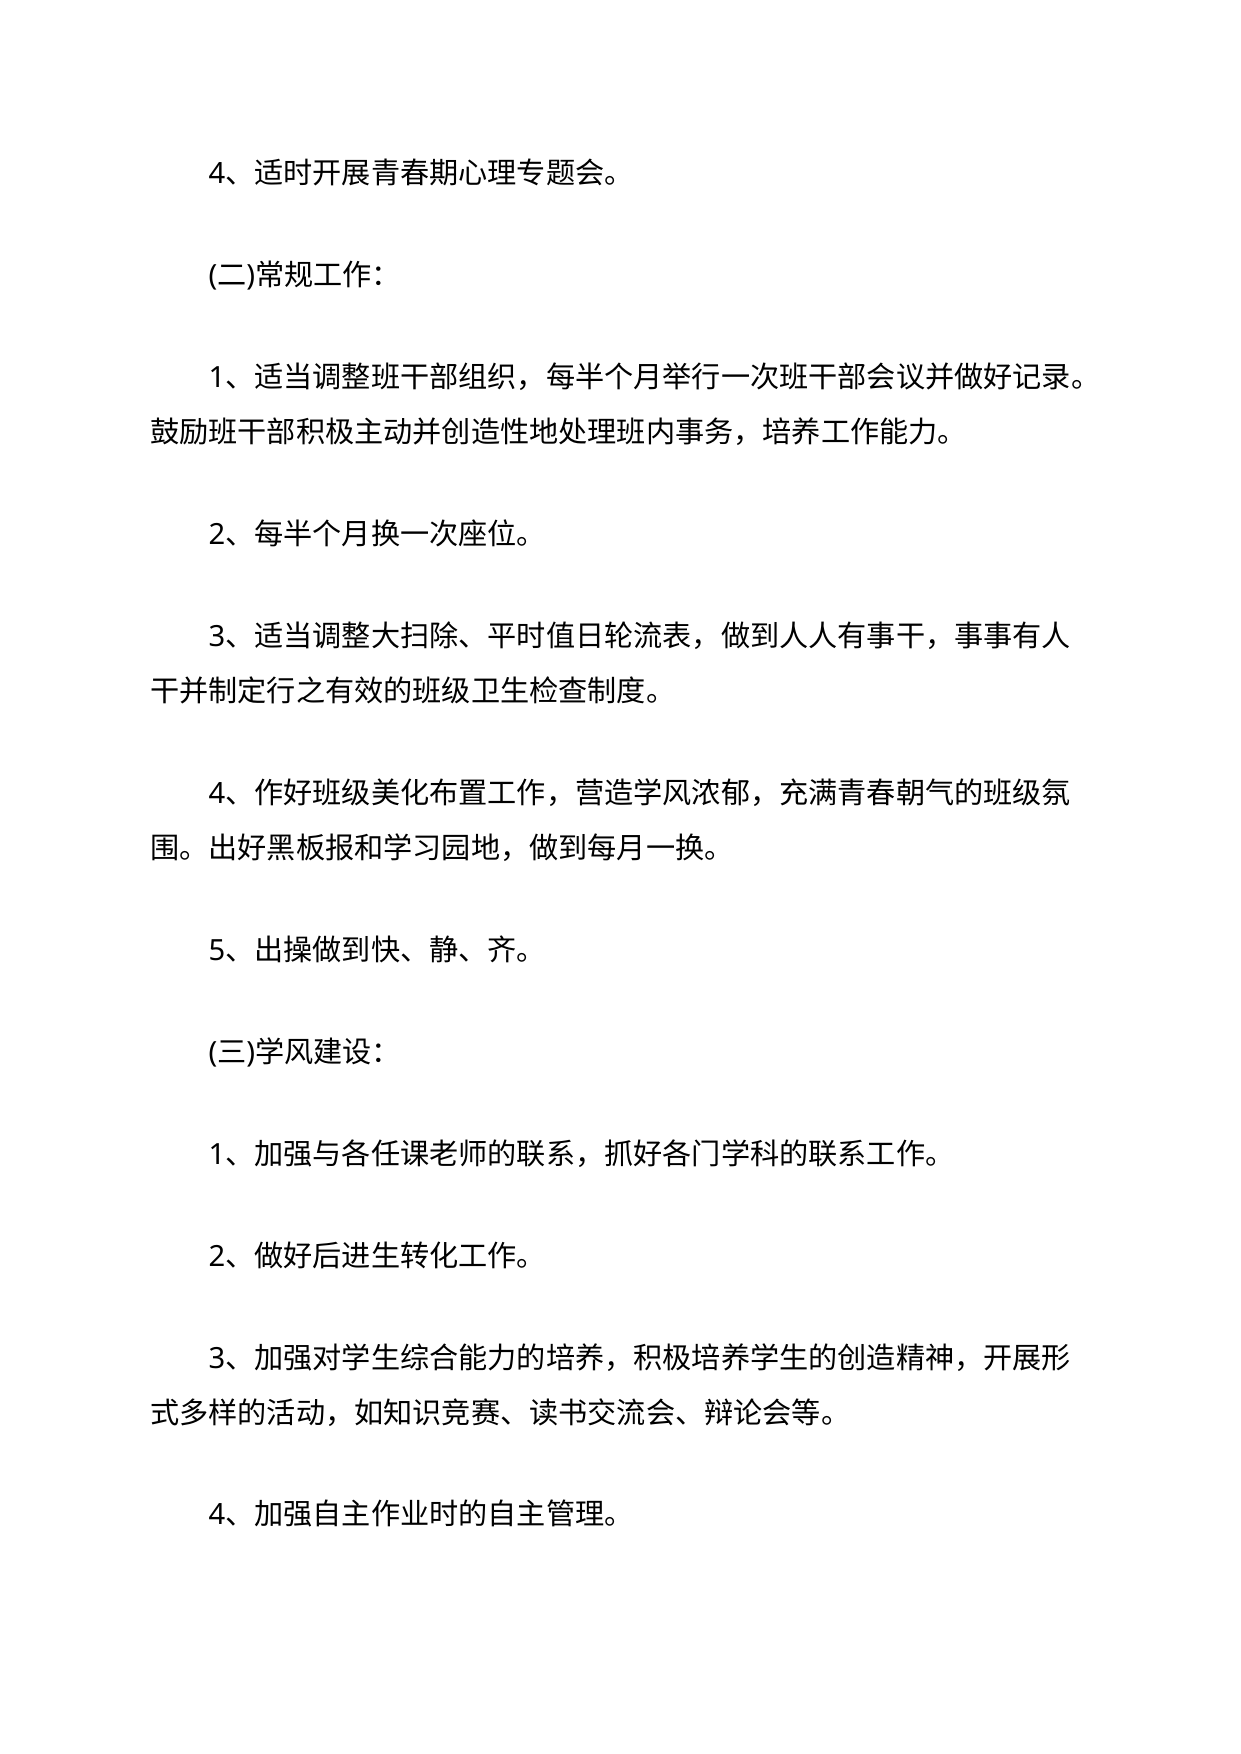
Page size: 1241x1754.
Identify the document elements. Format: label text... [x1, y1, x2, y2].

text (二)常规工作： [150, 252, 1090, 294]
text 2、做好后进生转化工作。 [150, 1232, 1090, 1274]
text 4、适时开展青春期心理专题会。 [150, 150, 1090, 192]
text 4、加强自主作业时的自主管理。 [150, 1491, 1090, 1533]
text 5、出操做到快、静、齐。 [150, 926, 1090, 969]
text 3、适当调整大扫除、平时值日轮流表，做到人人有事干，事事有人干并制定行之有效的班级卫生检查制度。 [150, 613, 1090, 710]
text 3、加强对学生综合能力的培养，积极培养学生的创造精神，开展形式多样的活动，如知识竞赛、读书交流会、辩论会等。 [150, 1334, 1090, 1431]
text 2、每半个月换一次座位。 [150, 511, 1090, 553]
text 4、作好班级美化布置工作，营造学风浓郁，充满青春朝气的班级氛围。出好黑板报和学习园地，做到每月一换。 [150, 769, 1090, 867]
text 1、适当调整班干部组织，每半个月举行一次班干部会议并做好记录。鼓励班干部积极主动并创造性地处理班内事务，培养工作能力。 [150, 354, 1090, 451]
text 1、加强与各任课老师的联系，抓好各门学科的联系工作。 [150, 1130, 1090, 1173]
text (三)学风建设： [150, 1028, 1090, 1071]
